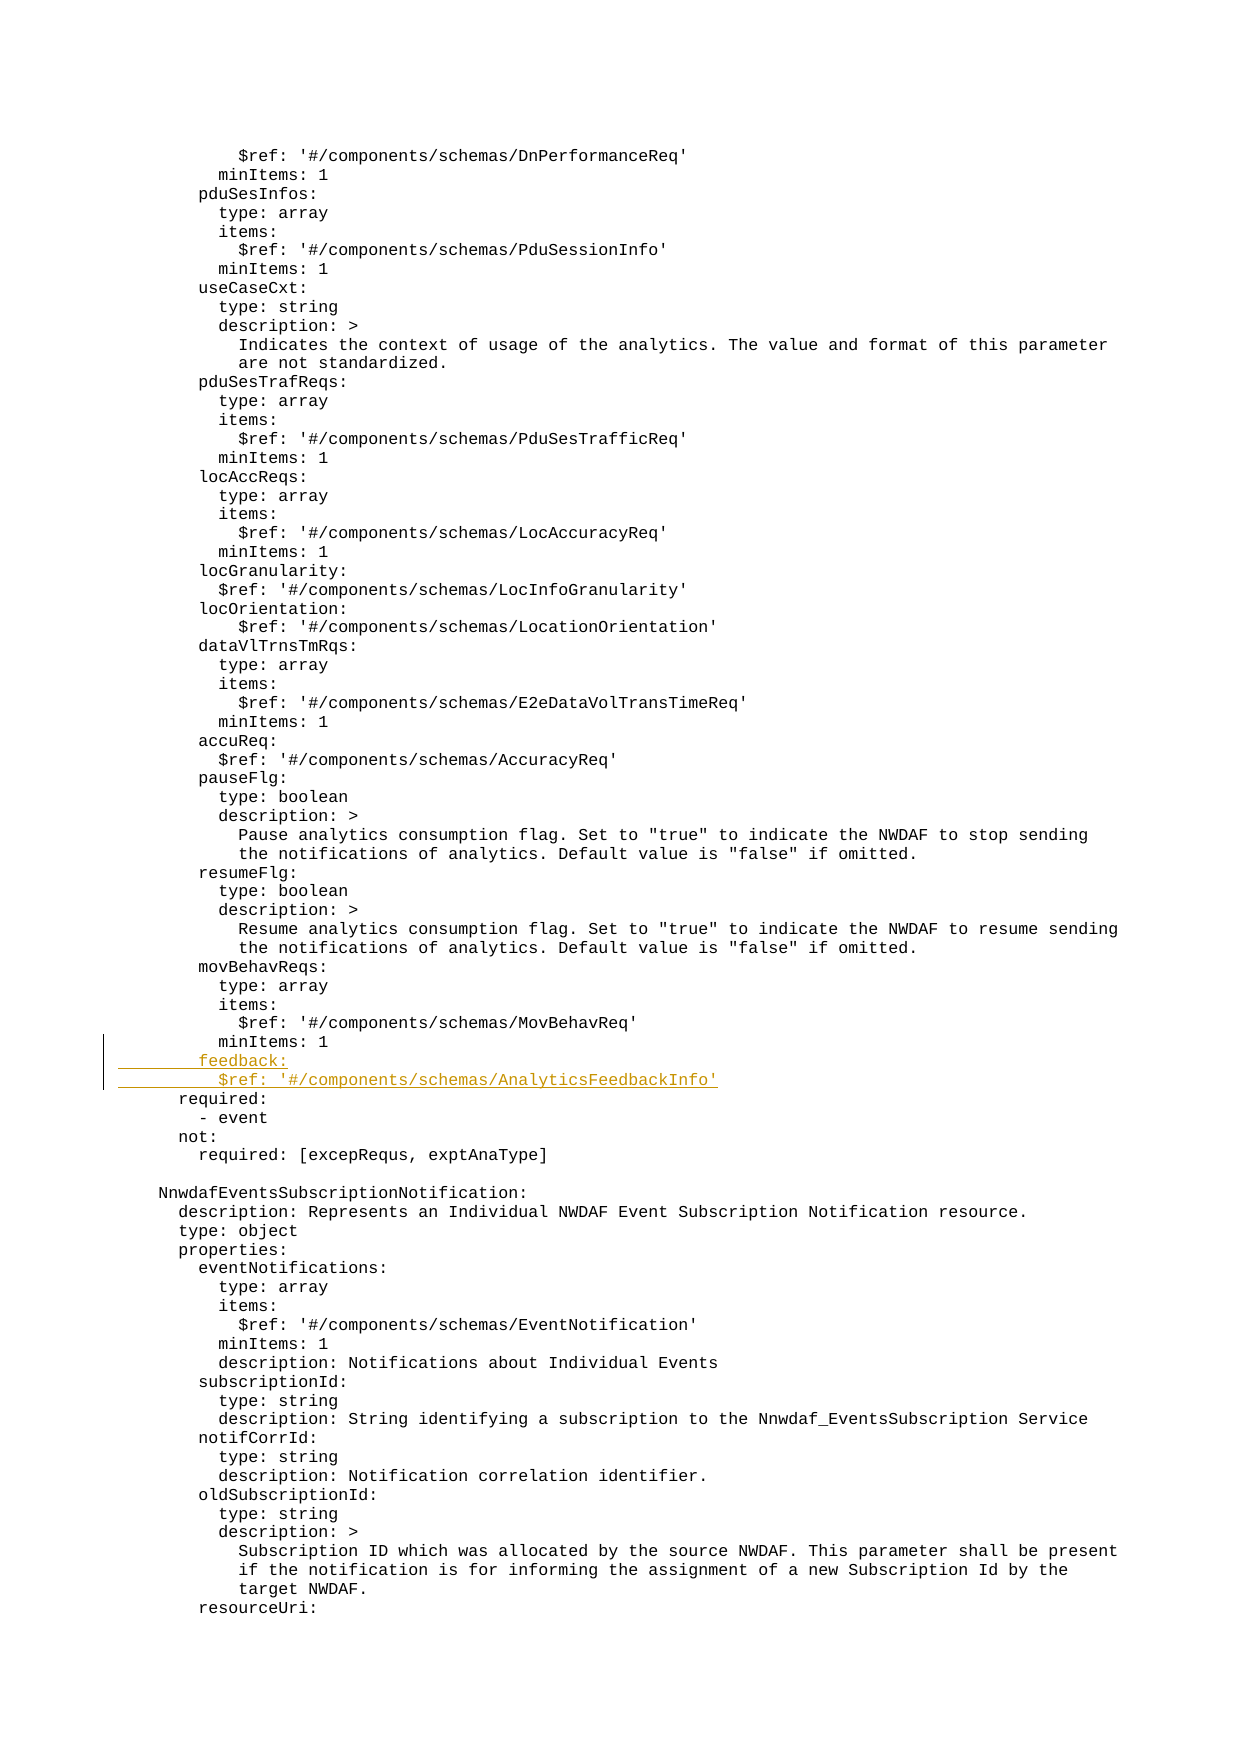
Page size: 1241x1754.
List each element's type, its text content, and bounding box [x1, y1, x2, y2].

text type: boolean [118, 789, 1122, 808]
text type: array [118, 393, 1122, 412]
text are not standardized. [118, 355, 1122, 374]
text description: > [118, 1524, 1122, 1543]
text locAccReqs: [118, 468, 1122, 487]
text Resume analytics consumption flag. Set to "true" to indicate the NWDAF to resume sending [118, 921, 1122, 939]
text items: [118, 506, 1122, 525]
text the notifications of analytics. Default value is "false" if omitted. [118, 845, 1122, 864]
text required: [118, 1090, 1122, 1109]
text $ref: '#/components/schemas/PduSessionInfo' [118, 242, 1122, 261]
text useCaseCxt: [118, 280, 1122, 298]
text $ref: '#/components/schemas/AccuracyReq' [118, 751, 1122, 770]
text minItems: 1 [118, 1336, 1122, 1354]
text Subscription ID which was allocated by the source NWDAF. This parameter shall be present [118, 1543, 1122, 1562]
text type: array [118, 977, 1122, 996]
text locOrientation: [118, 600, 1122, 619]
text locGranularity: [118, 562, 1122, 581]
text description: Represents an Individual NWDAF Event Subscription Notification resource. [118, 1203, 1122, 1222]
text $ref: '#/components/schemas/LocAccuracyReq' [118, 525, 1122, 544]
text minItems: 1 [118, 449, 1122, 468]
text properties: [118, 1241, 1122, 1260]
text eventNotifications: [118, 1260, 1122, 1279]
text minItems: 1 [118, 713, 1122, 732]
text minItems: 1 [118, 1034, 1122, 1053]
text items: [118, 1298, 1122, 1317]
text description: > [118, 317, 1122, 336]
text the notifications of analytics. Default value is "false" if omitted. [118, 939, 1122, 958]
text resumeFlg: [118, 864, 1122, 883]
text type: object [118, 1222, 1122, 1241]
text type: array [118, 204, 1122, 223]
text required: [excepRequs, exptAnaType] [118, 1147, 1122, 1166]
text Indicates the context of usage of the analytics. The value and format of this parameter [118, 336, 1122, 355]
text type: string [118, 1449, 1122, 1467]
text oldSubscriptionId: [118, 1486, 1122, 1505]
text $ref: '#/components/schemas/LocInfoGranularity' [118, 581, 1122, 600]
text minItems: 1 [118, 544, 1122, 562]
text $ref: '#/components/schemas/E2eDataVolTransTimeReq' [118, 694, 1122, 713]
text pauseFlg: [118, 770, 1122, 789]
text type: string [118, 1392, 1122, 1411]
text type: array [118, 1279, 1122, 1298]
text items: [118, 223, 1122, 242]
text notifCorrId: [118, 1430, 1122, 1449]
text $ref: '#/components/schemas/PduSesTrafficReq' [118, 431, 1122, 449]
text subscriptionId: [118, 1373, 1122, 1392]
text movBehavReqs: [118, 958, 1122, 977]
text minItems: 1 [118, 261, 1122, 280]
text $ref: '#/components/schemas/DnPerformanceReq' [118, 148, 1122, 167]
text type: string [118, 298, 1122, 317]
text items: [118, 412, 1122, 431]
text accuReq: [118, 732, 1122, 751]
text type: array [118, 487, 1122, 506]
text NnwdafEventsSubscriptionNotification: [118, 1185, 1122, 1203]
text description: > [118, 902, 1122, 921]
text target NWDAF. [118, 1581, 1122, 1599]
text description: Notification correlation identifier. [118, 1467, 1122, 1486]
text if the notification is for informing the assignment of a new Subscription Id by the [118, 1562, 1122, 1581]
text pduSesInfos: [118, 185, 1122, 204]
text type: string [118, 1505, 1122, 1524]
text items: [118, 676, 1122, 694]
text - event [118, 1109, 1122, 1128]
text dataVlTrnsTmRqs: [118, 638, 1122, 657]
text description: > [118, 808, 1122, 826]
text $ref: '#/components/schemas/LocationOrientation' [118, 619, 1122, 638]
text minItems: 1 [118, 167, 1122, 185]
text type: boolean [118, 883, 1122, 902]
text $ref: '#/components/schemas/EventNotification' [118, 1317, 1122, 1336]
text not: [118, 1128, 1122, 1147]
text description: Notifications about Individual Events [118, 1354, 1122, 1373]
text Pause analytics consumption flag. Set to "true" to indicate the NWDAF to stop sending [118, 826, 1122, 845]
text resourceUri: [118, 1599, 1122, 1618]
text type: array [118, 657, 1122, 676]
text description: String identifying a subscription to the Nnwdaf_EventsSubscription Service [118, 1411, 1122, 1430]
text items: [118, 996, 1122, 1015]
text $ref: '#/components/schemas/MovBehavReq' [118, 1015, 1122, 1034]
text pduSesTrafReqs: [118, 374, 1122, 393]
